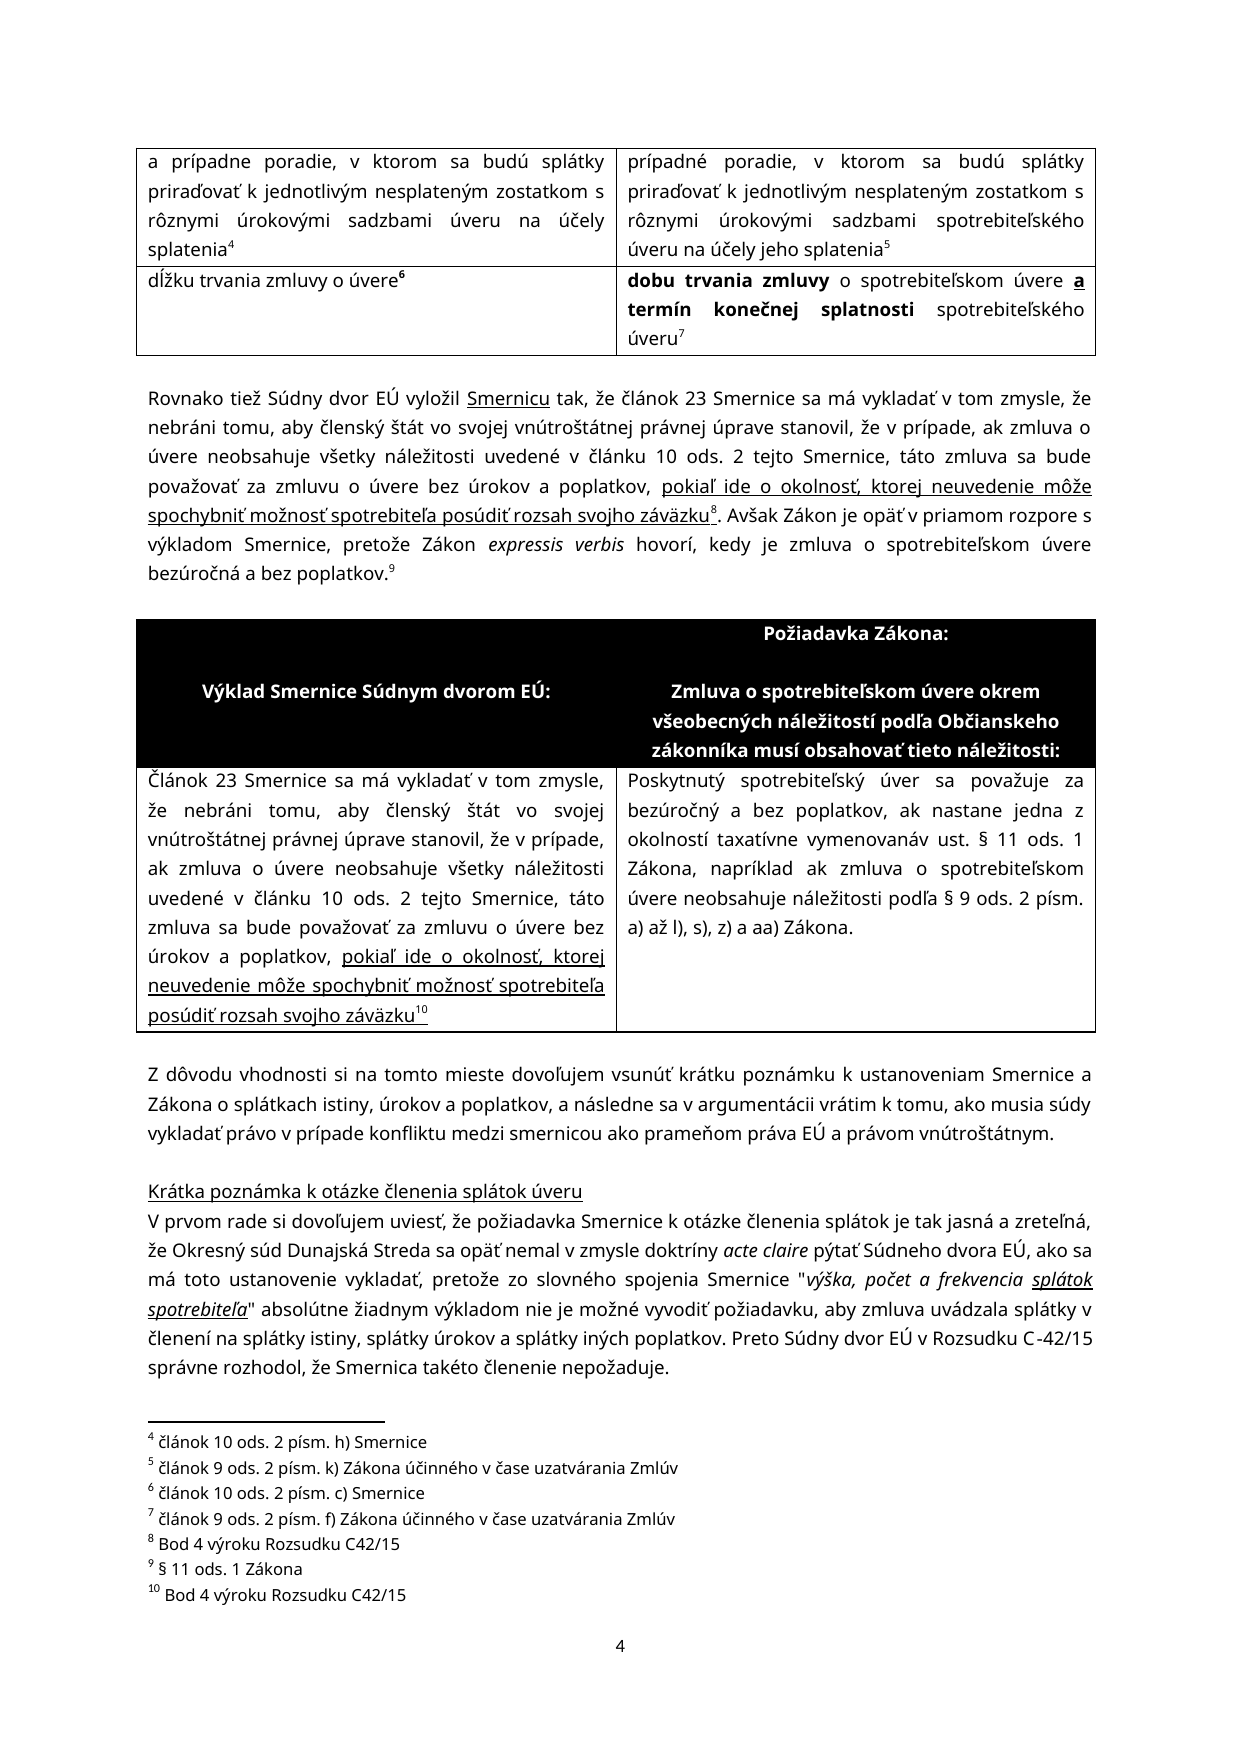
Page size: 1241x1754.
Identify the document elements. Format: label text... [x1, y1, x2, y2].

table_header Výklad Smernice Súdnym dvorom EÚ: [137, 620, 616, 767]
text Z dôvodu vhodnosti si na tomto mieste dovoľujem vsunúť krátku poznámku k ustanoveniam Smernice a Zákona o splátkach istiny, úrokov a poplatkov, a následne sa v argumentácii vrátim k tomu, ako musia súdy vykladať právo v prípade konfliktu medzi smernicou ako prameňom práva EÚ a právom vnútroštátnym. [148, 1062, 1093, 1146]
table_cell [617, 149, 1095, 266]
table_cell Poskytnutý spotrebiteľský úver sa považuje za bezúročný a bez poplatkov, ak nastane jedna z okolností taxatívne vymenovanáv ust. § 11 ods. 1 Zákona, napríklad ak zmluva o spotrebiteľskom úvere neobsahuje náležitosti podľa § 9 ods. 2 písm. a) až l), s), z) a aa) Zákona. [617, 768, 1095, 1031]
text Krátka poznámka k otázke členenia splátok úveru [148, 1179, 1093, 1204]
table_header Požiadavka Zákona: Zmluva o spotrebiteľskom úvere okrem všeobecných náležitostí podľa Občianskeho zákonníka musí obsahovať tieto náležitosti: [617, 620, 1095, 767]
text V prvom rade si dovoľujem uviesť, že požiadavka Smernice k otázke členenia splátok je tak jasná a zreteľná, že Okresný súd Dunajská Streda sa opäť nemal v zmysle doktríny acte claire pýtať Súdneho dvora EÚ, ako sa má toto ustanovenie vykladať, pretože zo slovného spojenia Smernice "výška, počet a frekvencia splátok spotrebiteľa" absolútne žiadnym výkladom nie je možné vyvodiť požiadavku, aby zmluva uvádzala splátky v členení na splátky istiny, splátky úrokov a splátky iných poplatkov. Preto Súdny dvor EÚ v Rozsudku C‑42/15 správne rozhodol, že Smernica takéto členenie nepožaduje. [148, 1208, 1093, 1380]
table_cell Článok 23 Smernice sa má vykladať v tom zmysle, že nebráni tomu, aby členský štát vo svojej vnútroštátnej právnej úprave stanovil, že v prípade, ak zmluva o úvere neobsahuje všetky náležitosti uvedené v článku 10 ods. 2 tejto Smernice, táto zmluva sa bude považovať za zmluvu o úvere bez úrokov a poplatkov, pokiaľ ide o okolnosť, ktorej neuvedenie môže spochybniť možnosť spotrebiteľa posúdiť rozsah svojho záväzku [137, 768, 616, 1031]
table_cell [137, 149, 616, 266]
table_cell dĺžku trvania zmluvy o úvere [137, 267, 616, 355]
text Rovnako tiež Súdny dvor EÚ vyložil Smernicu tak, že článok 23 Smernice sa má vykladať v tom zmysle, že nebráni tomu, aby členský štát vo svojej vnútroštátnej právnej úprave stanovil, že v prípade, ak zmluva o úvere neobsahuje všetky náležitosti uvedené v článku 10 ods. 2 tejto Smernice, táto zmluva sa bude považovať za zmluvu o úvere bez úrokov a poplatkov, pokiaľ ide o okolnosť, ktorej neuvedenie môže spochybniť možnosť spotrebiteľa posúdiť rozsah svojho záväzku. Avšak Zákon je opäť v priamom rozpore s výkladom Smernice, pretože Zákon expressis verbis hovorí, kedy je zmluva o spotrebiteľskom úvere bezúročná a bez poplatkov. [148, 385, 1093, 586]
table_cell dobu trvania zmluvy o spotrebiteľskom úvere a termín konečnej splatnosti spotrebiteľského úveru [617, 267, 1095, 355]
